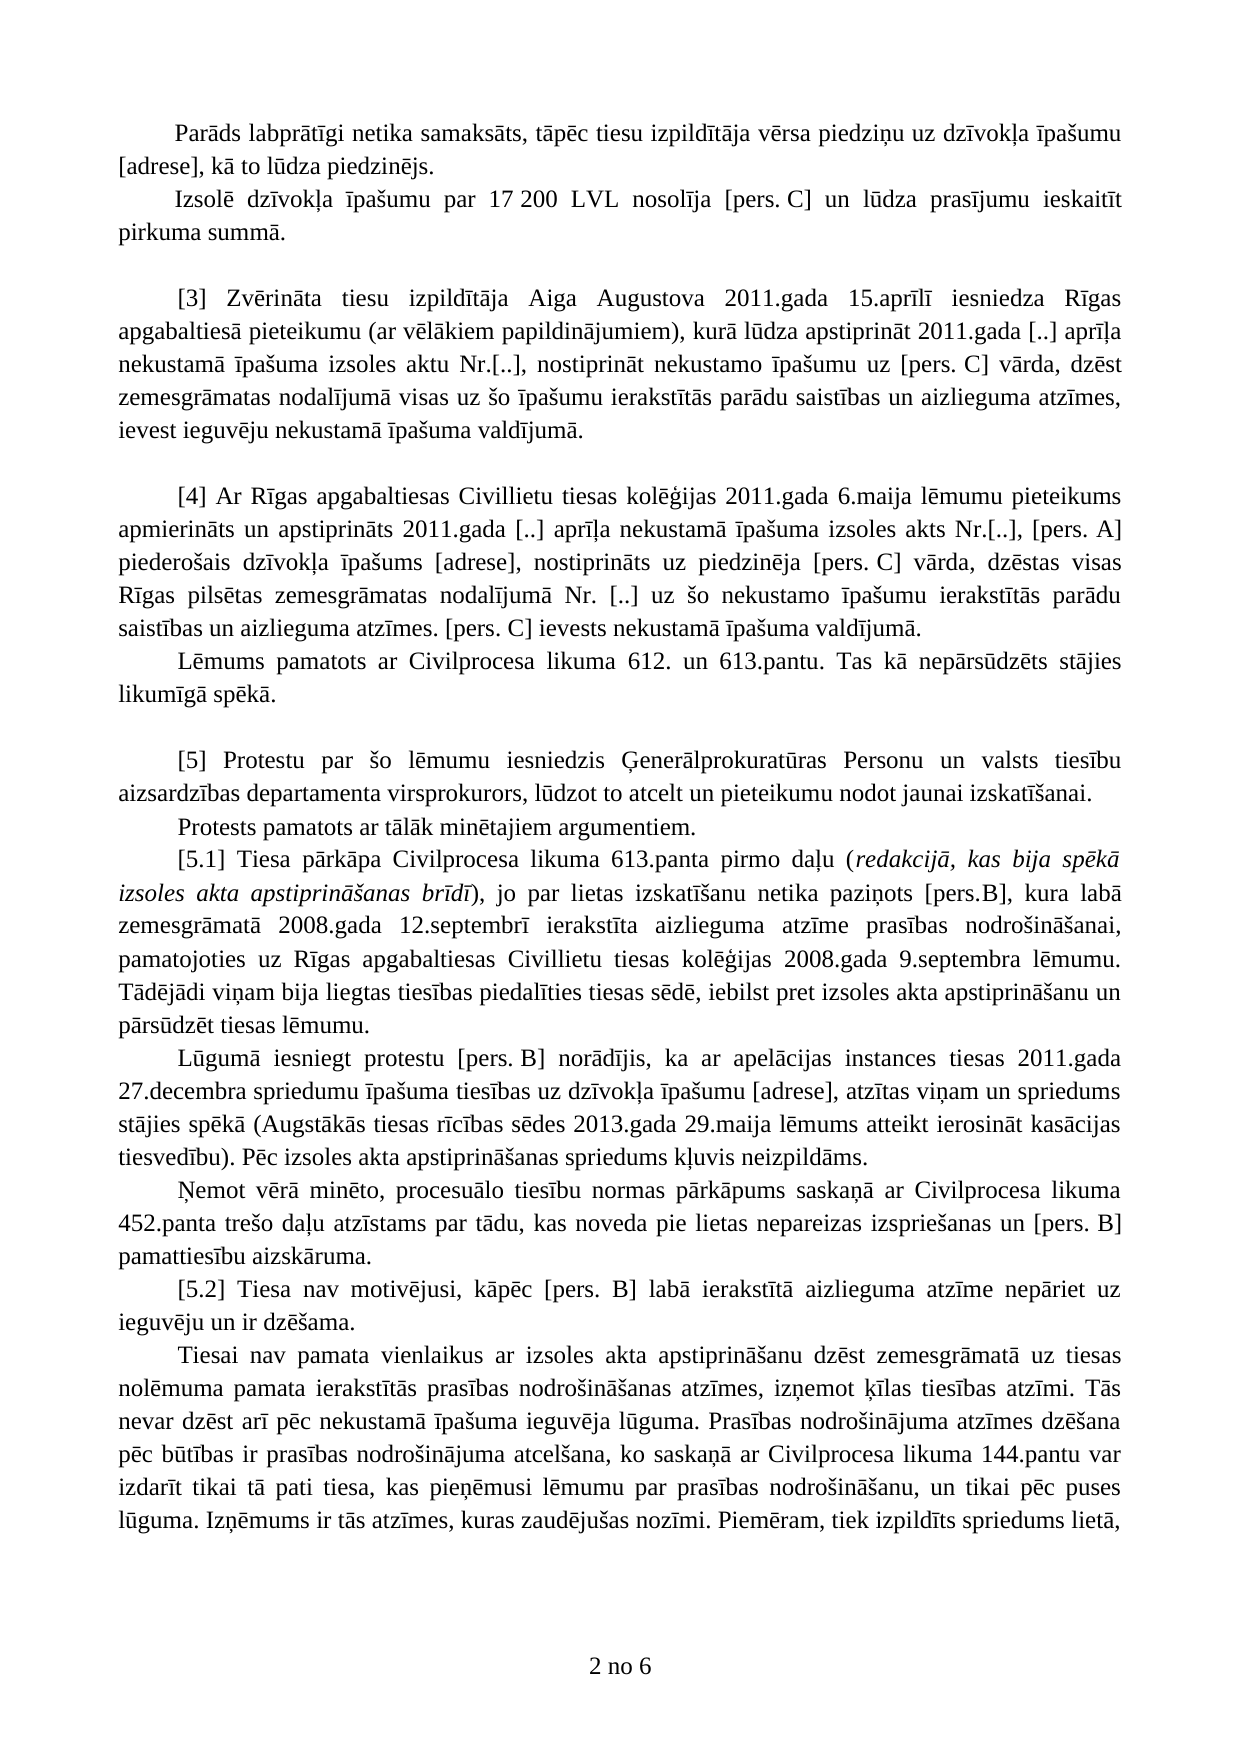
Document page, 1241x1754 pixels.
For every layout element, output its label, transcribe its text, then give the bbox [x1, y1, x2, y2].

text [5] Protestu par šo lēmumu iesniedzis Ģenerālprokuratūras Personu un valsts tiesību aizsardzības departamenta virsprokurors, lūdzot to atcelt un pieteikumu nodot jaunai izskatīšanai. [118, 746, 1122, 807]
text Lēmums pamatots ar Civilprocesa likuma 612. un 613.pantu. Tas kā nepārsūdzēts stājies likumīgā spēkā. [118, 646, 1122, 708]
text [5.1] Tiesa pārkāpa Civilprocesa likuma 613.panta pirmo daļu (redakcijā, kas bija spēkā izsoles akta apstiprināšanas brīdī), jo par lietas izskatīšanu netika paziņots [pers.B], kura labā zemesgrāmatā 2008.gada 12.septembrī ierakstīta aizlieguma atzīme prasības nodrošināšanai, pamatojoties uz Rīgas apgabaltiesas Civillietu tiesas kolēģijas 2008.gada 9.septembra lēmumu. Tādējādi viņam bija liegtas tiesības piedalīties tiesas sēdē, iebilst pret izsoles akta apstiprināšanu un pārsūdzēt tiesas lēmumu. [118, 844, 1122, 1038]
text Izsolē dzīvokļa īpašumu par 17 200 LVL nosolīja [pers. C] un lūdza prasījumu ieskaitīt pirkuma summā. [118, 184, 1122, 246]
text Protests pamatots ar tālāk minētajiem argumentiem. [118, 812, 1122, 840]
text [118, 1340, 1122, 1534]
text [4] Ar Rīgas apgabaltiesas Civillietu tiesas kolēģijas 2011.gada 6.maija lēmumu pieteikums apmierināts un apstiprināts 2011.gada [..] aprīļa nekustamā īpašuma izsoles akts Nr.[..], [pers. A] piederošais dzīvokļa īpašums [adrese], nostiprināts uz piedzinēja [pers. C] vārda, dzēstas visas Rīgas pilsētas zemesgrāmatas nodalījumā Nr. [..] uz šo nekustamo īpašumu ierakstītās parādu saistības un aizlieguma atzīmes. [pers. C] ievests nekustamā īpašuma valdījumā. [118, 481, 1122, 642]
text Parāds labprātīgi netika samaksāts, tāpēc tiesu izpildītāja vērsa piedziņu uz dzīvokļa īpašumu [adrese], kā to lūdza piedzinējs. [118, 118, 1122, 180]
text Lūgumā iesniegt protestu [pers. B] norādījis, ka ar apelācijas instances tiesas 2011.gada 27.decembra spriedumu īpašuma tiesības uz dzīvokļa īpašumu [adrese], atzītas viņam un spriedums stājies spēkā (Augstākās tiesas rīcības sēdes 2013.gada 29.maija lēmums atteikt ierosināt kasācijas tiesvedību). Pēc izsoles akta apstiprināšanas spriedums kļuvis neizpildāms. [118, 1043, 1122, 1171]
text Ņemot vērā minēto, procesuālo tiesību normas pārkāpums saskaņā ar Civilprocesa likuma 452.panta trešo daļu atzīstams par tādu, kas noveda pie lietas nepareizas izspriešanas un [pers. B] pamattiesību aizskāruma. [118, 1175, 1122, 1269]
text [5.2] Tiesa nav motivējusi, kāpēc [pers. B] labā ierakstītā aizlieguma atzīme nepāriet uz ieguvēju un ir dzēšama. [118, 1274, 1122, 1336]
text [3] Zvērināta tiesu izpildītāja Aiga Augustova 2011.gada 15.aprīlī iesniedza Rīgas apgabaltiesā pieteikumu (ar vēlākiem papildinājumiem), kurā lūdza apstiprināt 2011.gada [..] aprīļa nekustamā īpašuma izsoles aktu Nr.[..], nostiprināt nekustamo īpašumu uz [pers. C] vārda, dzēst zemesgrāmatas nodalījumā visas uz šo īpašumu ierakstītās parādu saistības un aizlieguma atzīmes, ievest ieguvēju nekustamā īpašuma valdījumā. [118, 283, 1122, 444]
